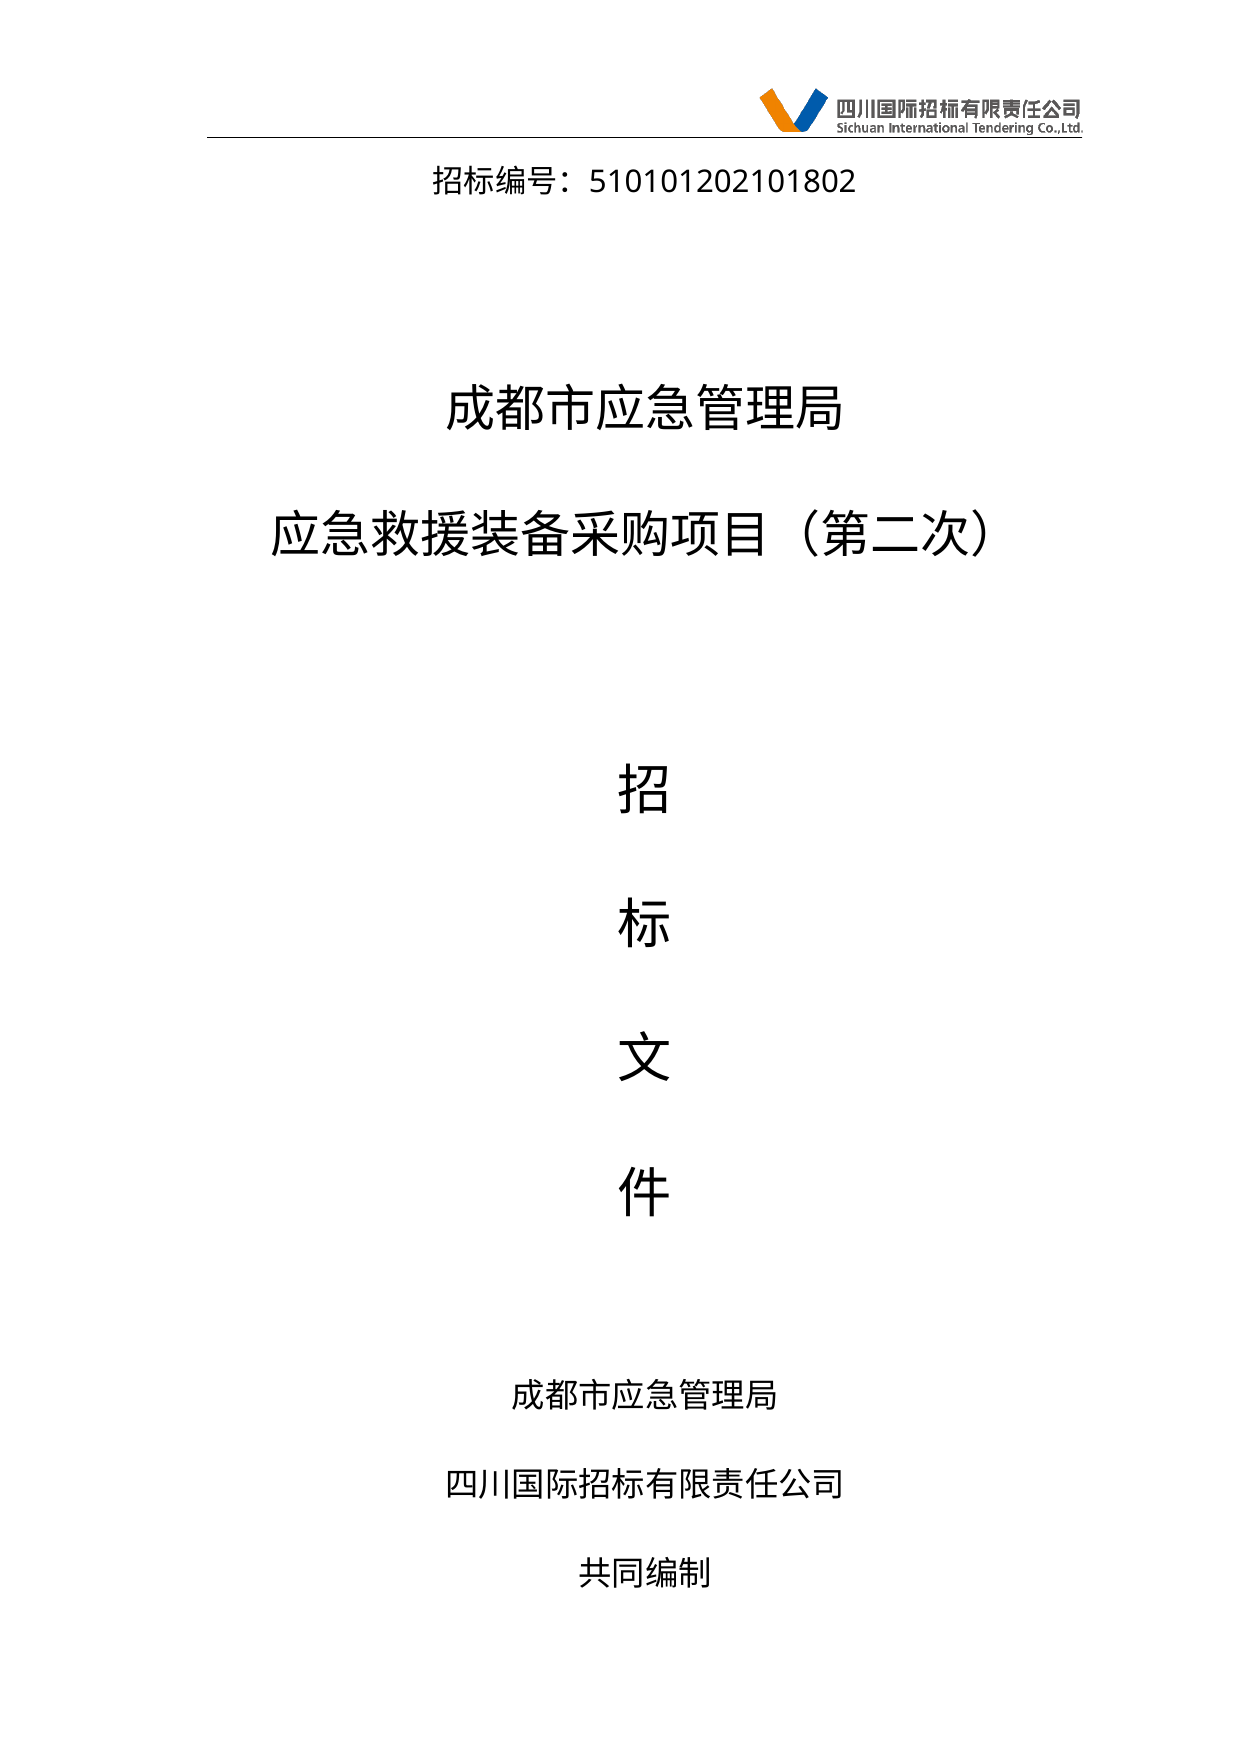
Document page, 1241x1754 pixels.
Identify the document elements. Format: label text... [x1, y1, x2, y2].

text 成都市应急管理局 [207, 369, 1082, 441]
text 共同编制 [207, 1546, 1082, 1594]
picture [759, 88, 1083, 135]
text 成都市应急管理局 [207, 1368, 1082, 1417]
text 招标编号：510101202101802 [207, 157, 1082, 202]
text 招 [207, 746, 1082, 825]
text 文 [207, 1015, 1082, 1093]
text 件 [207, 1149, 1082, 1228]
text 应急救援装备采购项目（第二次） [207, 494, 1082, 566]
text 标 [207, 881, 1082, 959]
text 四川国际招标有限责任公司 [207, 1457, 1082, 1506]
